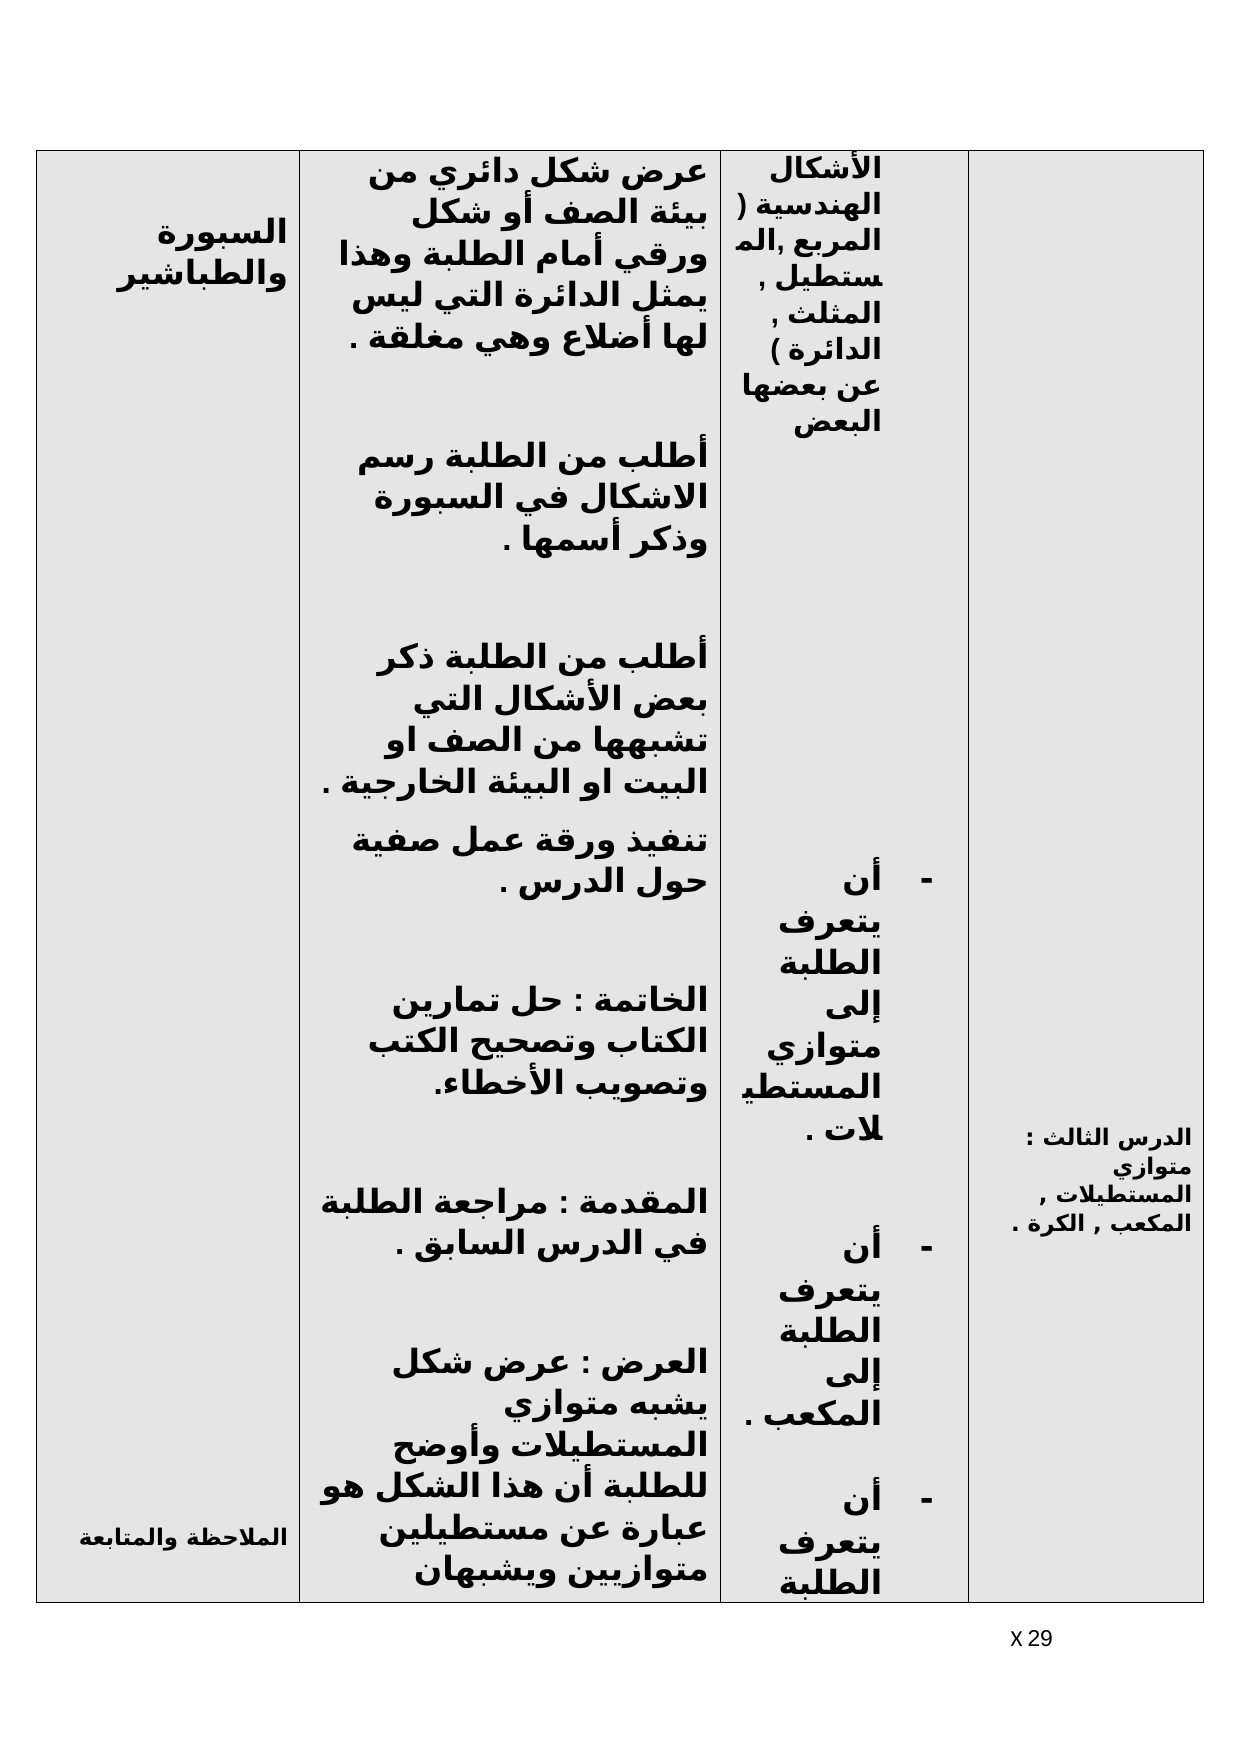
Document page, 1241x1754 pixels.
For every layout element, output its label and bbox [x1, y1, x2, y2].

table_cell [969, 151, 1203, 1602]
table_cell [721, 151, 968, 1602]
table_cell [37, 151, 299, 1602]
table_cell [300, 151, 720, 1602]
